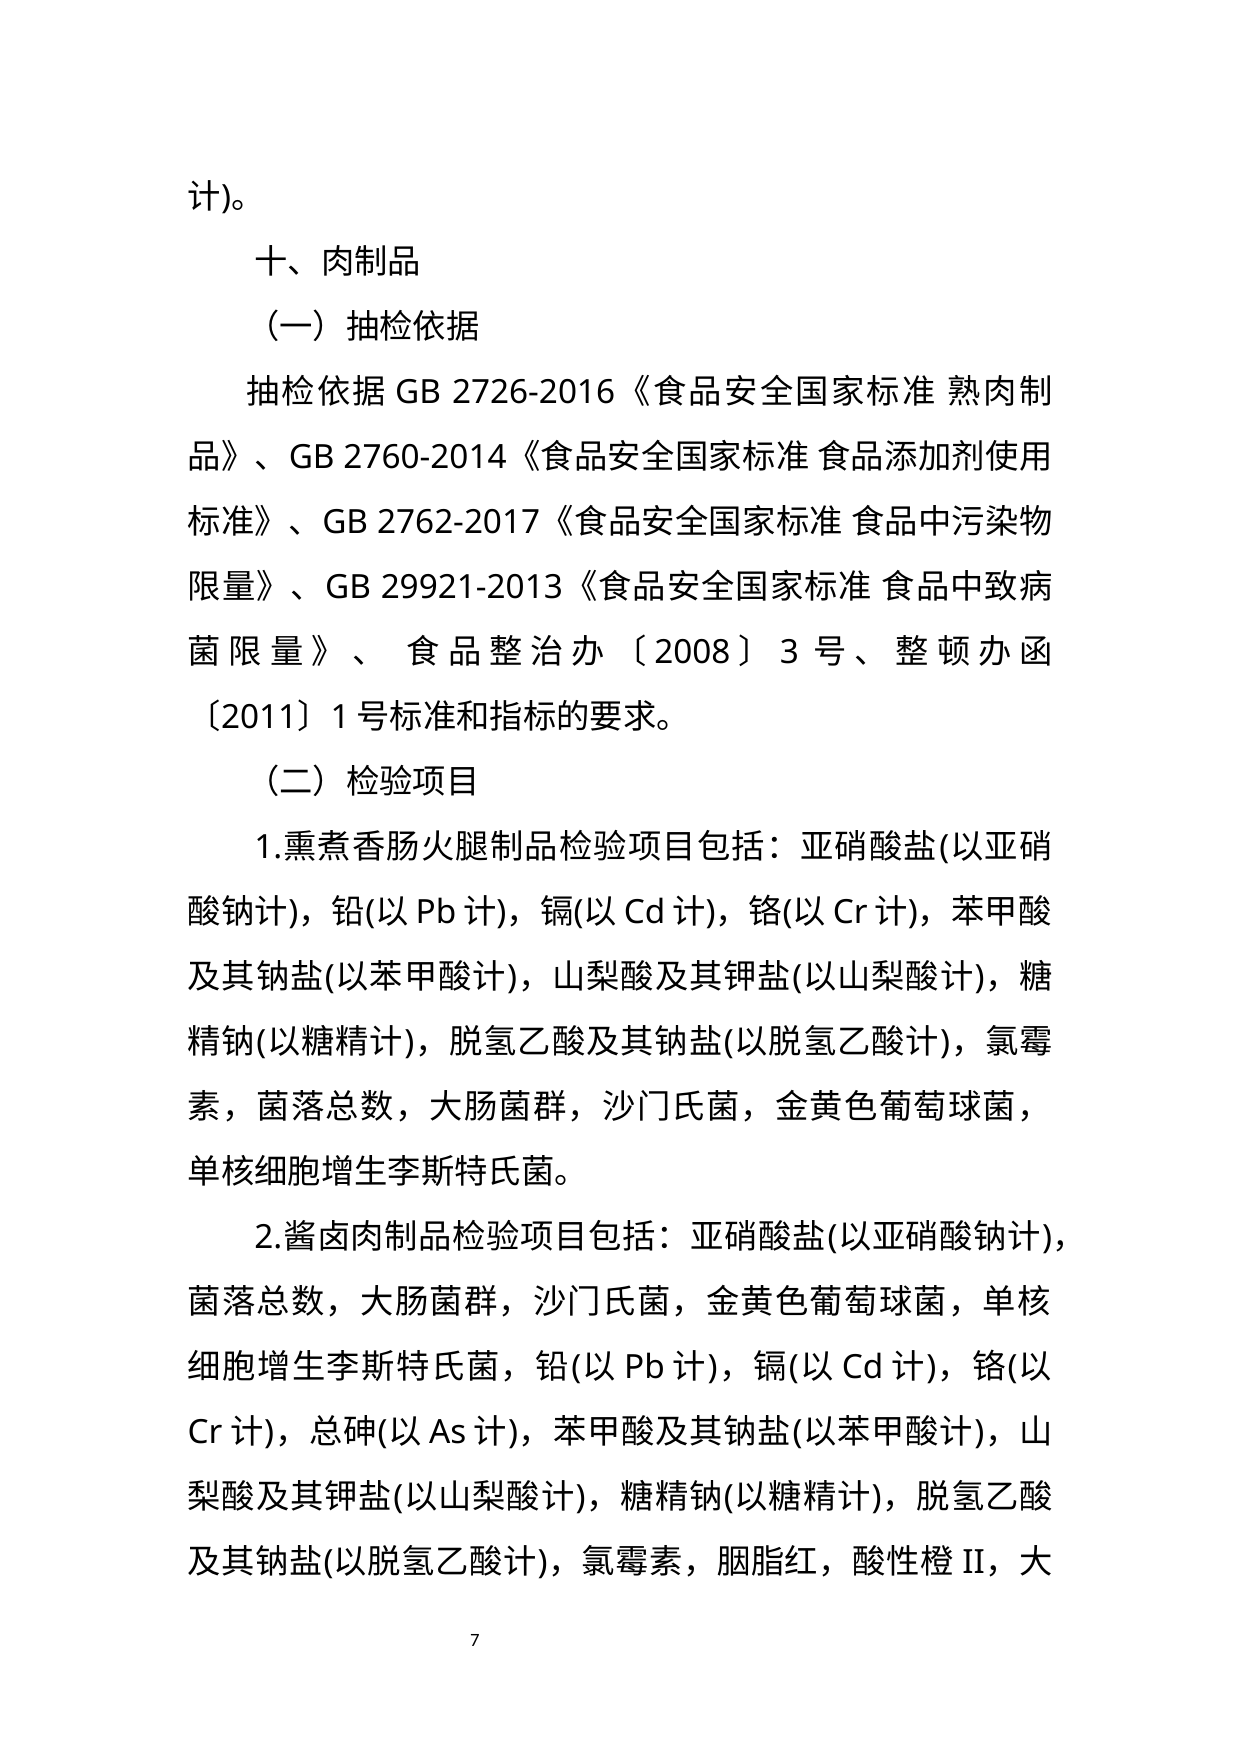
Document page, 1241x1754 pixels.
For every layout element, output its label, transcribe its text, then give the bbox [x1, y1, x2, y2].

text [187, 162, 1053, 227]
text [187, 1202, 1053, 1592]
text （一）抽检依据 [187, 292, 1053, 357]
text （二）检验项目 [187, 747, 1053, 812]
text 抽检依据GB 2726-2016《食品安全国家标准 熟肉制品》、GB 2760-2014《食品安全国家标准 食品添加剂使用标准》、GB 2762-2017《食品安全国家标准 食品中污染物限量》、GB 29921-2013《食品安全国家标准 食品中致病菌限量》、 食品整治办〔2008〕3号、整顿办函〔2011〕1号标准和指标的要求。 [187, 357, 1053, 747]
text 十、肉制品 [187, 227, 1053, 292]
text 1.熏煮香肠火腿制品检验项目包括：亚硝酸盐(以亚硝酸钠计)，铅(以Pb计)，镉(以Cd计)，铬(以Cr计)，苯甲酸及其钠盐(以苯甲酸计)，山梨酸及其钾盐(以山梨酸计)，糖精钠(以糖精计)，脱氢乙酸及其钠盐(以脱氢乙酸计)，氯霉素，菌落总数，大肠菌群，沙门氏菌，金黄色葡萄球菌，单核细胞增生李斯特氏菌。 [187, 812, 1053, 1202]
